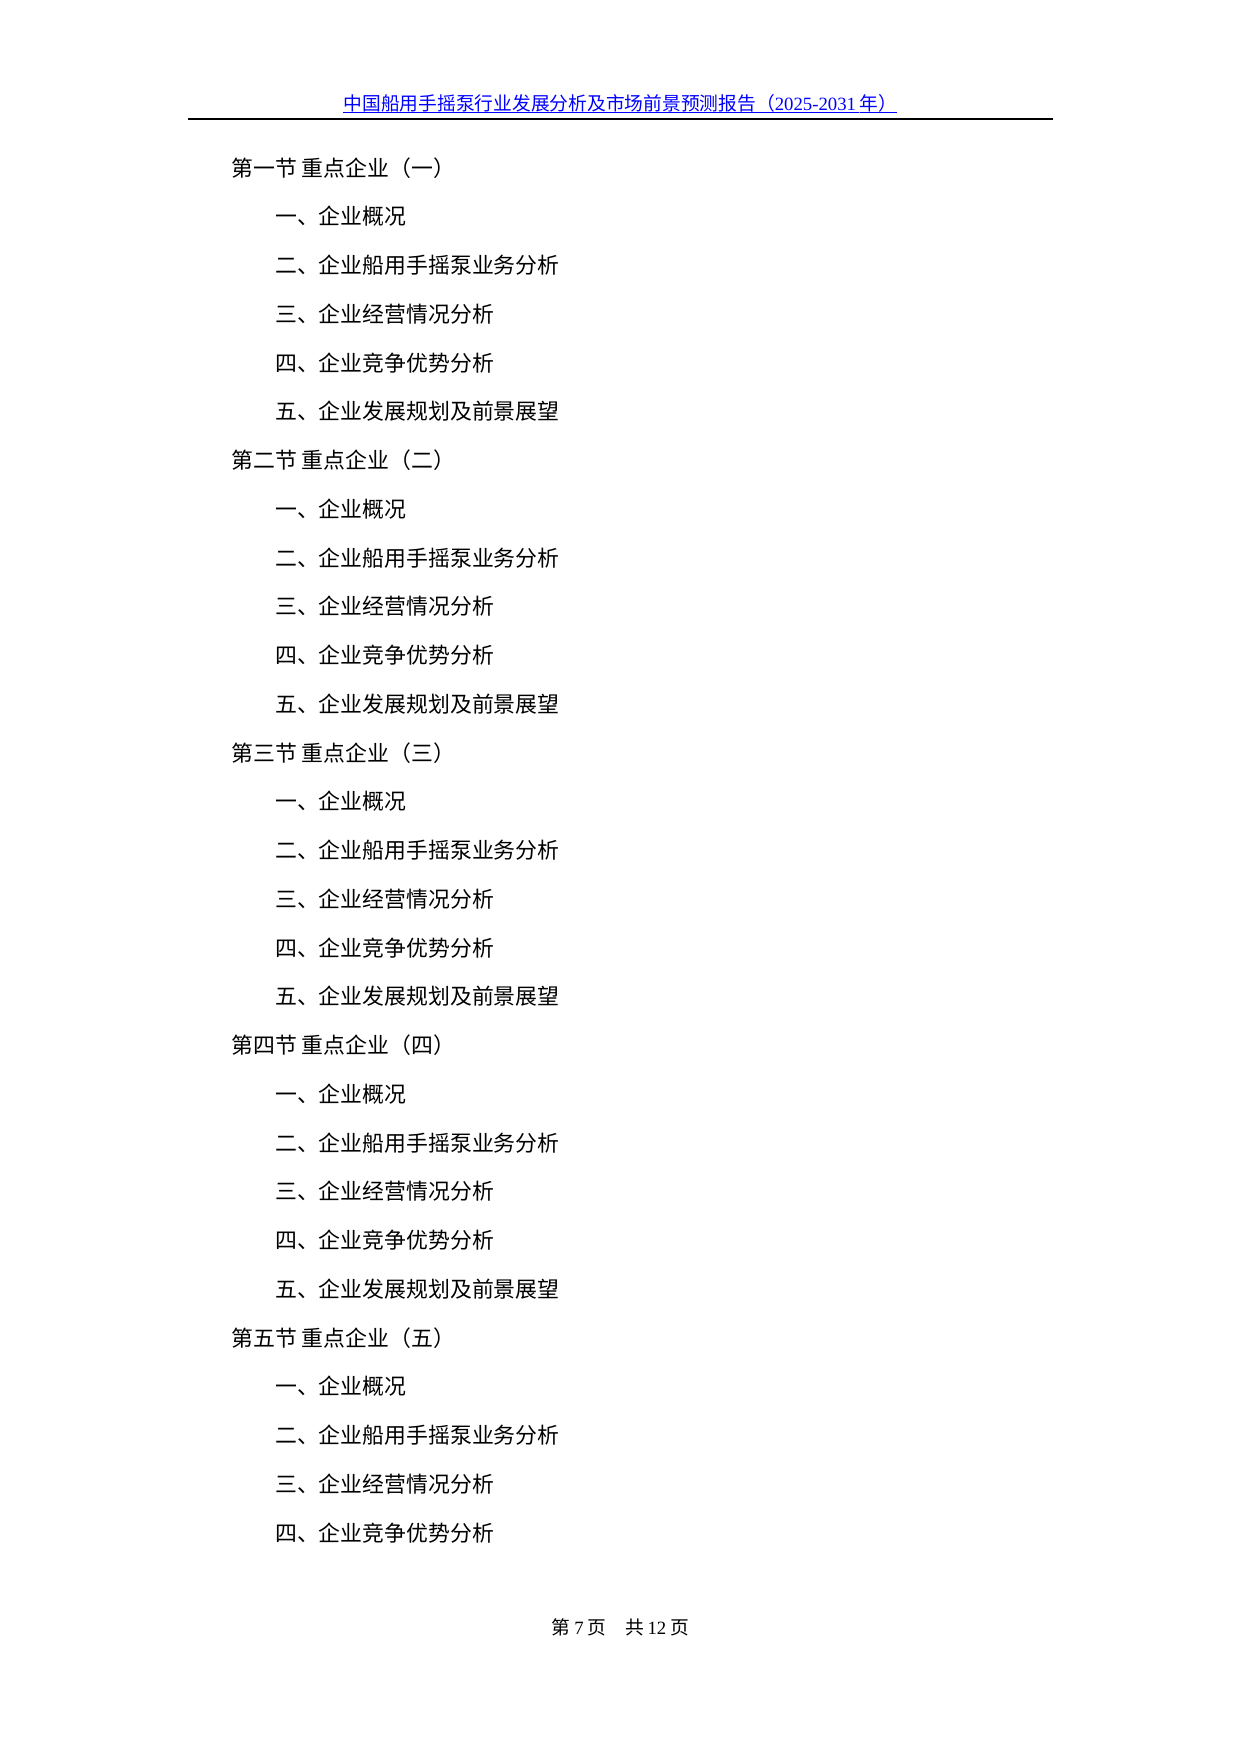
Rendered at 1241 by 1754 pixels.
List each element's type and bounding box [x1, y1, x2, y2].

text [187, 150, 1053, 1548]
